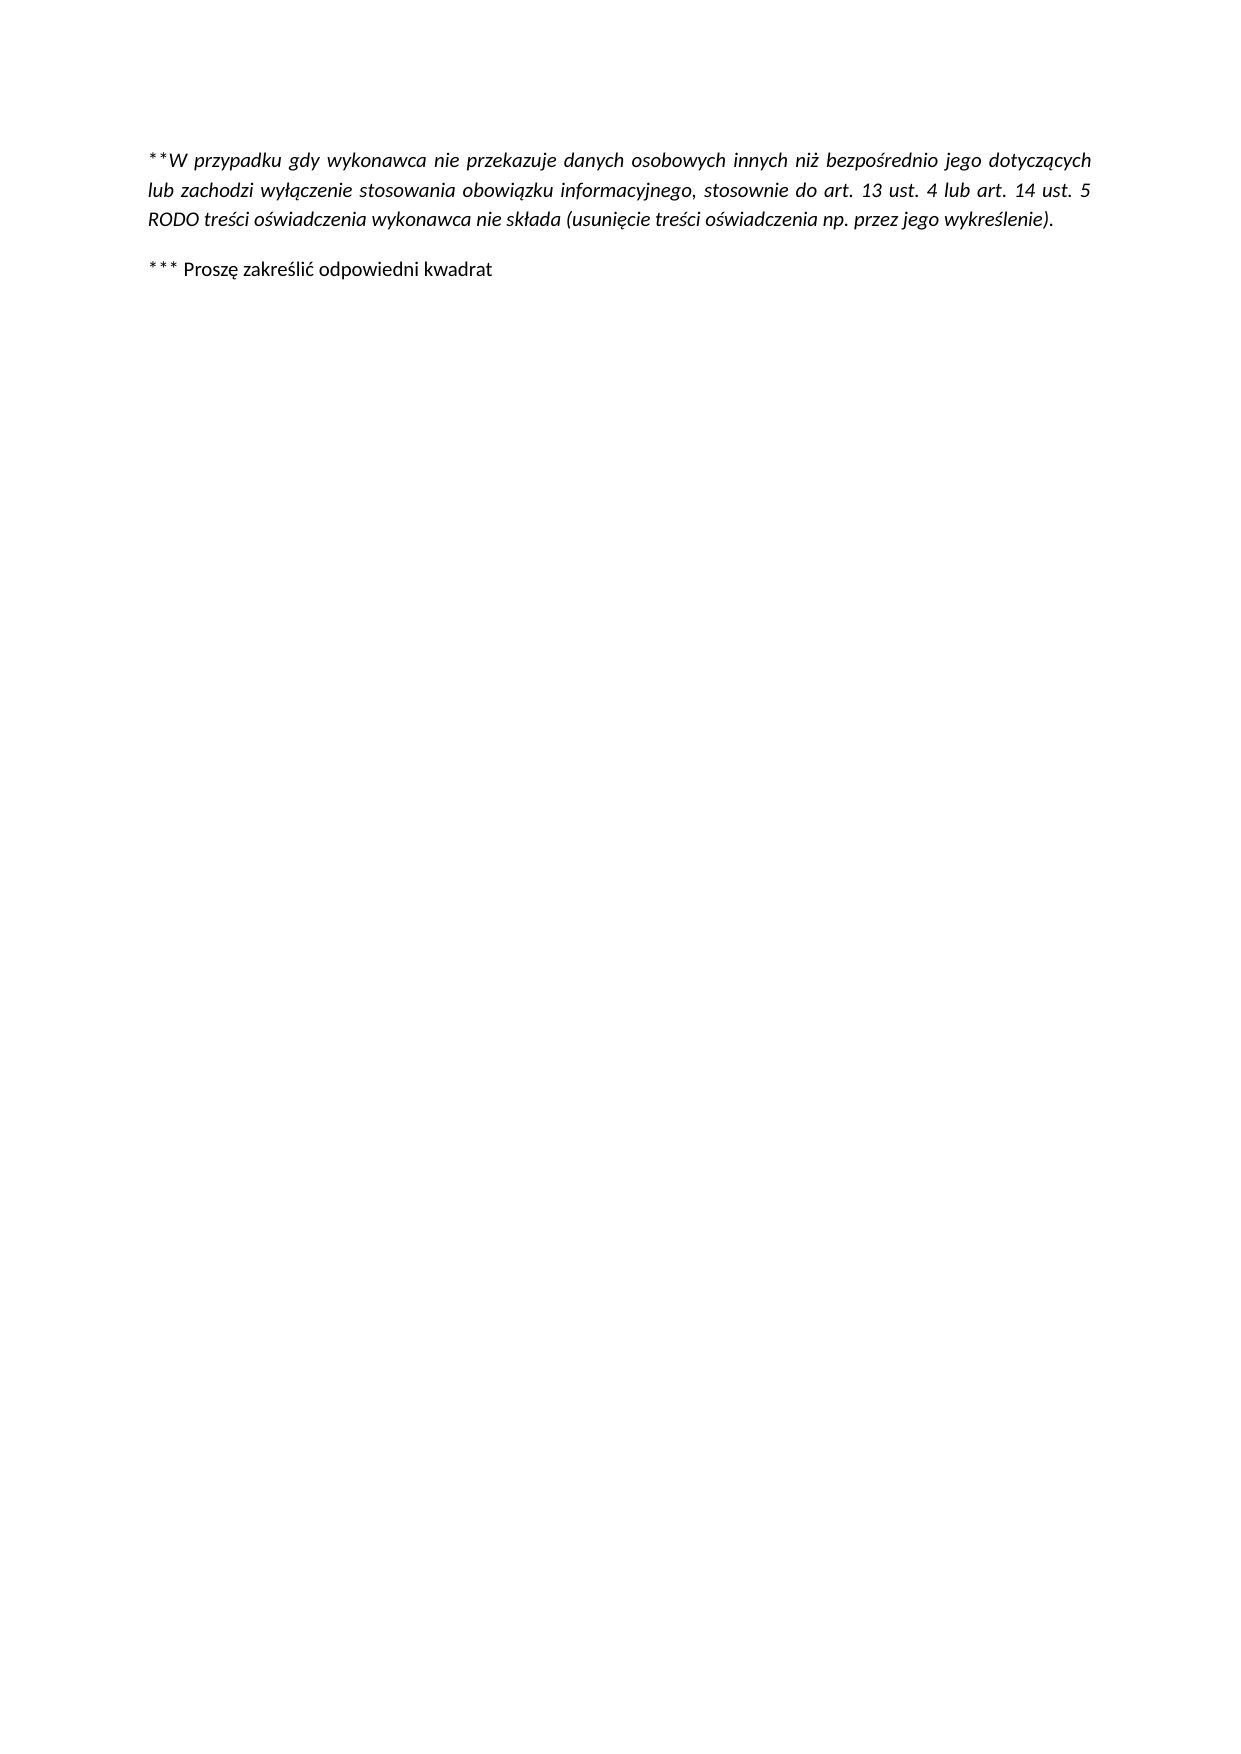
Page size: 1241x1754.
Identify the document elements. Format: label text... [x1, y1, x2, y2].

text **W przypadku gdy wykonawca nie przekazuje danych osobowych innych niż bezpośrednio jego dotyczących lub zachodzi wyłączenie stosowania obowiązku informacyjnego, stosownie do art. 13 ust. 4 lub art. 14 ust. 5 RODO treści oświadczenia wykonawca nie składa (usunięcie treści oświadczenia np. przez jego wykreślenie). [148, 148, 1093, 231]
text *** Proszę zakreślić odpowiedni kwadrat [148, 256, 1048, 281]
